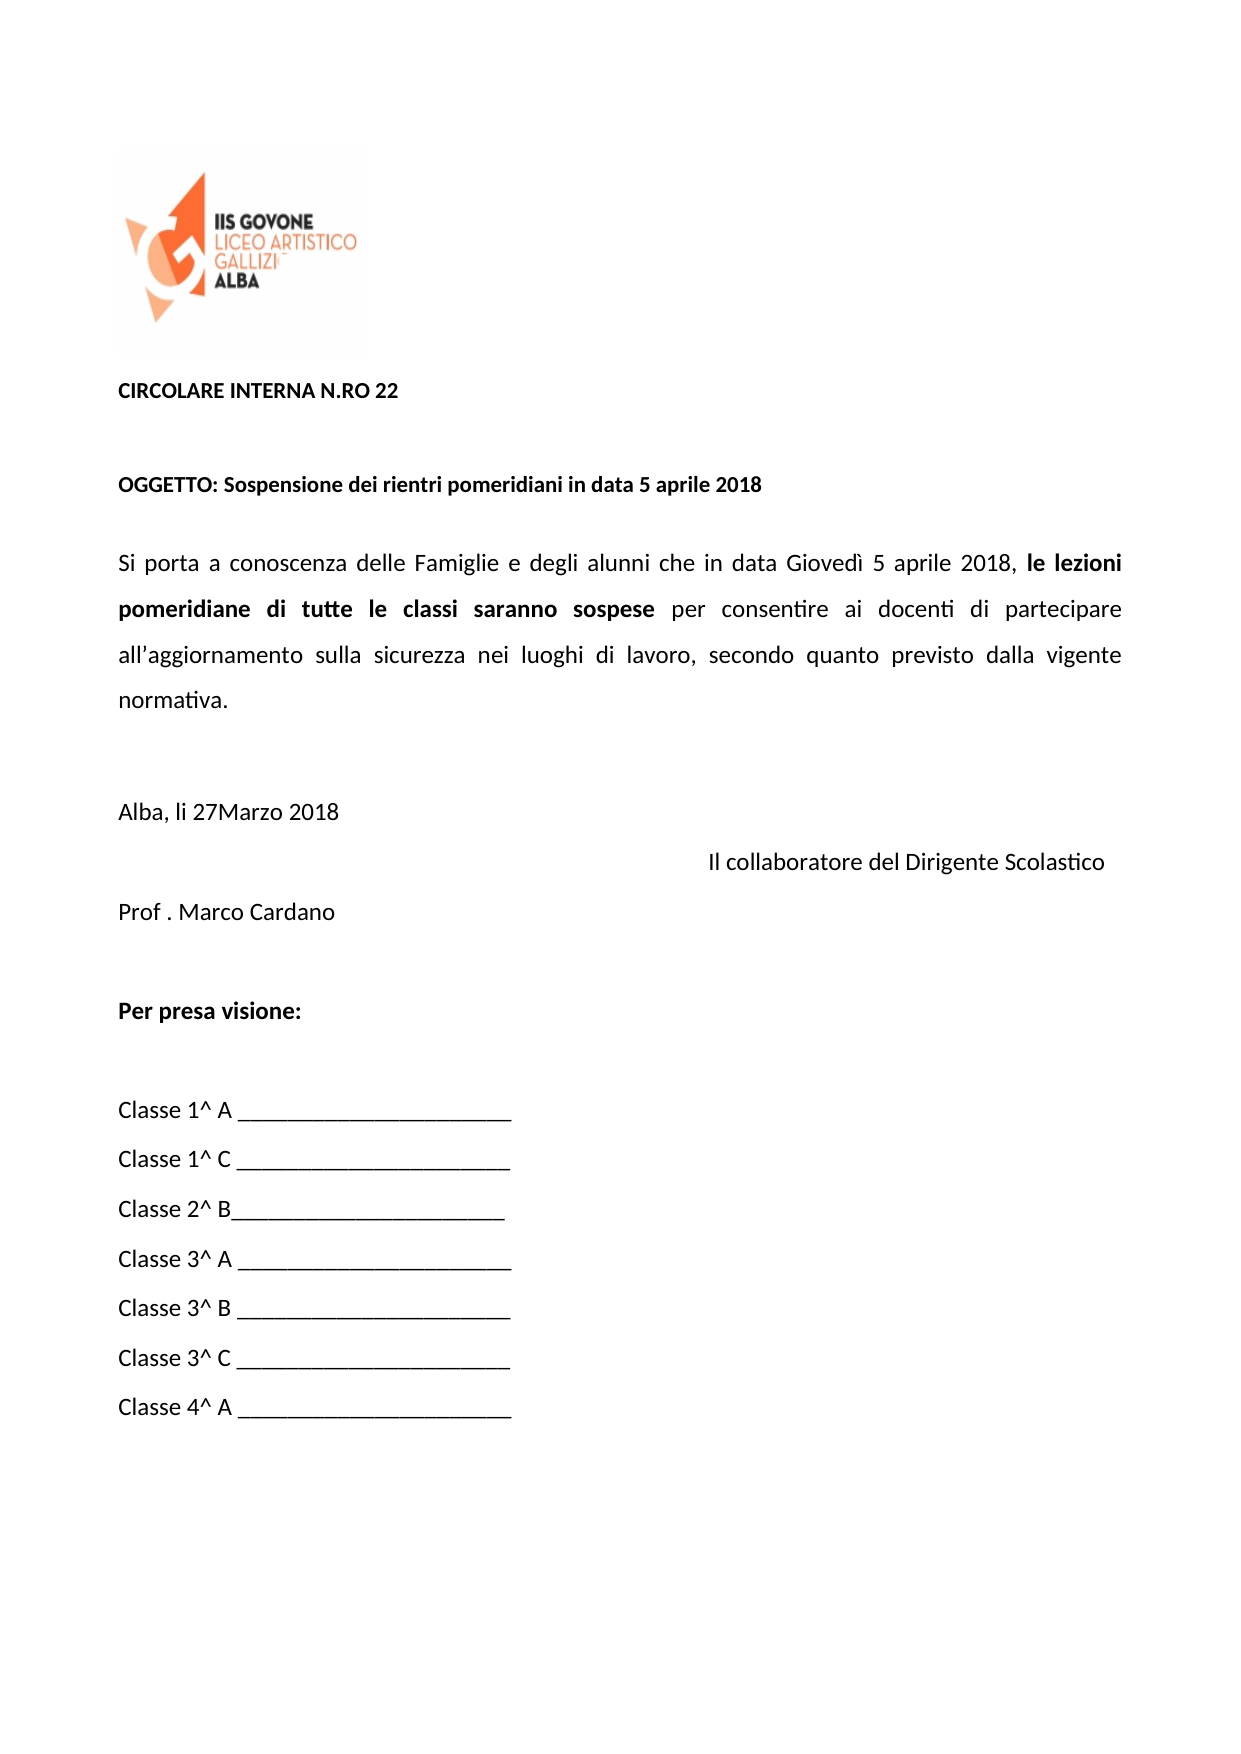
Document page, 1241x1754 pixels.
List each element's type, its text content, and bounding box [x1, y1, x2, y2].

text Alba, li 27Marzo 2018 [118, 797, 1122, 827]
text Classe 4^ A ______________________ [118, 1392, 1122, 1422]
text Classe 3^ C ______________________ [118, 1342, 1122, 1372]
text Classe 3^ B ______________________ [118, 1292, 1122, 1323]
text Si porta a conoscenza delle Famiglie e degli alunni che in data Giovedì 5 aprile 2018, le lezioni pomeridiane di tutte le classi saranno sospese per consentire ai docenti di partecipare all’aggiornamento sulla sicurezza nei luoghi di lavoro, secondo quanto previsto dalla vigente normativa. [118, 547, 1122, 715]
text OGGETTO: Sospensione dei rientri pomeridiani in data 5 aprile 2018 [118, 470, 1122, 498]
text Classe 1^ C ______________________ [118, 1144, 1122, 1174]
text Classe 3^ A ______________________ [118, 1243, 1122, 1273]
text Il collaboratore del Dirigente Scolastico [708, 846, 1122, 877]
picture [118, 147, 1211, 358]
text Classe 1^ A ______________________ [118, 1094, 1122, 1124]
text Classe 2^ B______________________ [118, 1193, 1122, 1224]
text Prof . Marco Cardano [118, 896, 1122, 926]
text Per presa visione: [118, 995, 1122, 1025]
text CIRCOLARE INTERNA N.RO 22 [118, 376, 1122, 404]
